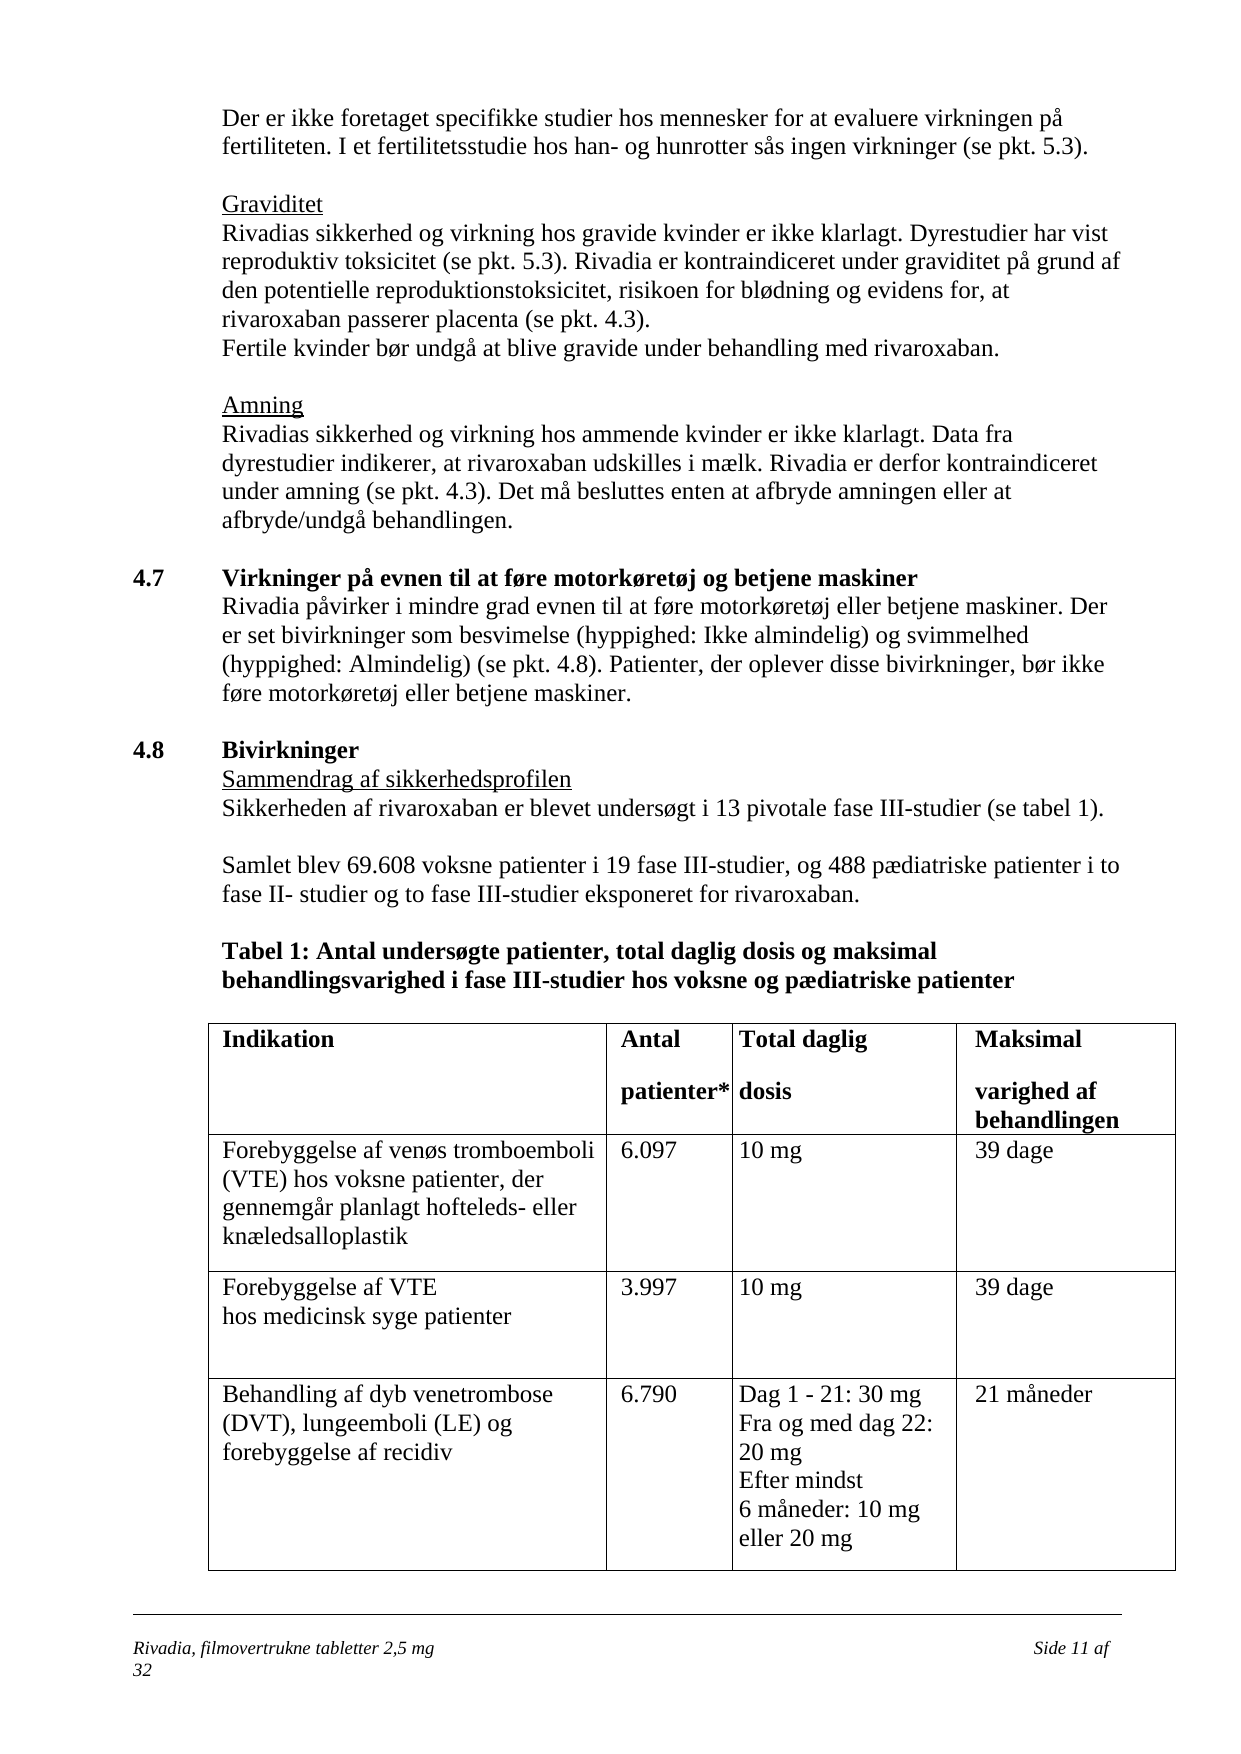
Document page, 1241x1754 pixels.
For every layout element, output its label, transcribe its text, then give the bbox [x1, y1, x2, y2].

table_cell [733, 1325, 956, 1378]
table_cell 3.997 [607, 1272, 732, 1324]
text Sammendrag af sikkerhedsprofilen [222, 764, 1122, 793]
table_cell [957, 1325, 1175, 1378]
table_cell Forebyggelse af venøs tromboemboli (VTE) hos voksne patienter, der gennemgår planlagt hofteleds- eller knæledsalloplastik [209, 1135, 606, 1271]
text 4.8 Bivirkninger [133, 735, 1122, 764]
text Rivadia påvirker i mindre grad evnen til at føre motorkøretøj eller betjene maskiner. Der er set bivirkninger som besvimelse (hyppighed: Ikke almindelig) og svimmelhed (hyppighed: Almindelig) (se pkt. 4.8). Patienter, der oplever disse bivirkninger, bør ikke føre motorkøretøj eller betjene maskiner. [222, 591, 1122, 706]
table_cell Forebyggelse af VTE hos medicinsk syge patienter [209, 1272, 606, 1378]
text Der er ikke foretaget specifikke studier hos mennesker for at evaluere virkningen på fertiliteten. I et fertilitetsstudie hos han- og hunrotter sås ingen virkninger (se pkt. 5.3). [222, 103, 1122, 160]
table_cell [733, 1241, 956, 1271]
text Tabel 1: Antal undersøgte patienter, total daglig dosis og maksimal behandlingsvarighed i fase III-studier hos voksne og pædiatriske patienter [222, 936, 1122, 994]
table_header Total daglig [733, 1024, 956, 1076]
table_cell Dag 1 - 21: 30 mg Fra og med dag 22: 20 mg Efter mindst 6 måneder: 10 mg eller 20 mg [733, 1379, 956, 1570]
table_cell 10 mg [733, 1272, 956, 1324]
text Rivadias sikkerhed og virkning hos gravide kvinder er ikke klarlagt. Dyrestudier har vist reproduktiv toksicitet (se pkt. 5.3). Rivadia er kontraindiceret under graviditet på grund af den potentielle reproduktionstoksicitet, risikoen for blødning og evidens for, at rivaroxaban passerer placenta (se pkt. 4.3). [222, 218, 1122, 333]
table_cell 6.790 [607, 1379, 732, 1540]
table_cell 10 mg [733, 1135, 956, 1241]
text Fertile kvinder bør undgå at blive gravide under behandling med rivaroxaban. [222, 333, 1122, 361]
text Graviditet [222, 189, 1122, 218]
table_cell 21 måneder [957, 1379, 1175, 1540]
table_cell [957, 1540, 1175, 1570]
table_cell 39 dage [957, 1272, 1175, 1324]
table_header Indikation [209, 1024, 606, 1076]
text 4.7 Virkninger på evnen til at føre motorkøretøj og betjene maskiner [133, 563, 1122, 591]
table_cell Behandling af dyb venetrombose (DVT), lungeemboli (LE) og forebyggelse af recidiv [209, 1379, 606, 1570]
table_cell 6.097 [607, 1135, 732, 1241]
table_cell patienter* [607, 1076, 732, 1134]
table_cell dosis [733, 1076, 956, 1134]
table_cell [957, 1241, 1175, 1271]
table_cell [607, 1325, 732, 1378]
table_header Maksimal [957, 1024, 1175, 1076]
table_cell [607, 1540, 732, 1570]
table_header Antal [607, 1024, 732, 1076]
text Rivadias sikkerhed og virkning hos ammende kvinder er ikke klarlagt. Data fra dyrestudier indikerer, at rivaroxaban udskilles i mælk. Rivadia er derfor kontraindiceret under amning (se pkt. 4.3). Det må besluttes enten at afbryde amningen eller at afbryde/undgå behandlingen. [222, 419, 1122, 534]
table_cell [209, 1076, 606, 1134]
text Sikkerheden af rivaroxaban er blevet undersøgt i 13 pivotale fase III-studier (se tabel 1). [222, 793, 1122, 821]
text Amning [222, 390, 1122, 419]
table_cell varighed af behandlingen [957, 1076, 1175, 1134]
text Samlet blev 69.608 voksne patienter i 19 fase III-studier, og 488 pædiatriske patienter i to fase II- studier og to fase III-studier eksponeret for rivaroxaban. [222, 850, 1122, 908]
table_cell [607, 1241, 732, 1271]
table_cell 39 dage [957, 1135, 1175, 1241]
